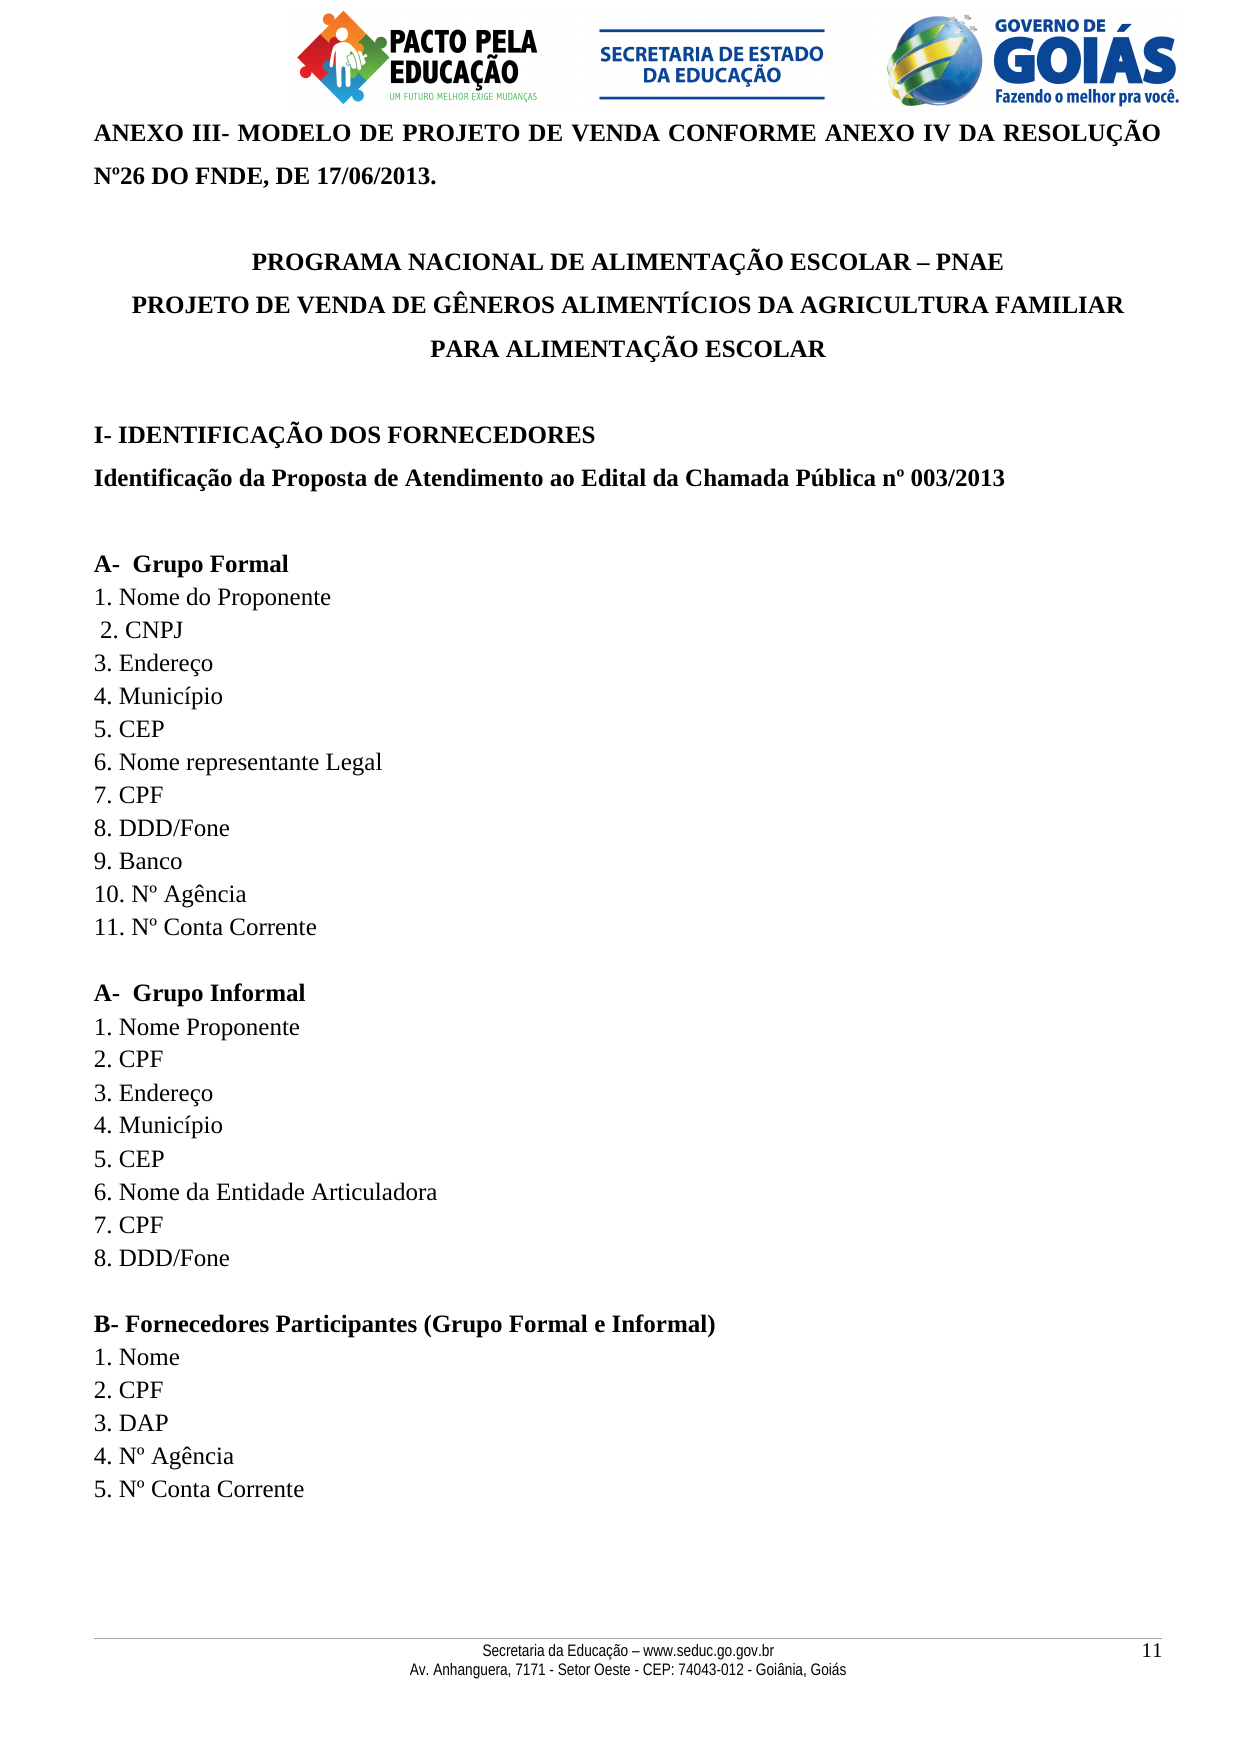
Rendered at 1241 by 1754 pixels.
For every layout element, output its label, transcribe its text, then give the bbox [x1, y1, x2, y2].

text A- Grupo Informal [94, 978, 1162, 1007]
picture [288, 6, 1186, 115]
text 5. CEP [94, 714, 1162, 743]
text 2. CPF [94, 1044, 1162, 1073]
text PROJETO DE VENDA DE GÊNEROS ALIMENTÍCIOS DA AGRICULTURA FAMILIAR PARA ALIMENTAÇÃO ESCOLAR [94, 291, 1162, 362]
text 10. Nº Agência [94, 879, 1162, 908]
text Identificação da Proposta de Atendimento ao Edital da Chamada Pública nº 003/2013 [94, 463, 1162, 492]
text 6. Nome da Entidade Articuladora [94, 1177, 1162, 1205]
text 1. Nome [94, 1342, 1162, 1371]
text 1. Nome Proponente [94, 1012, 1162, 1040]
text 4. Município [94, 1111, 1162, 1139]
text 3. DAP [94, 1408, 1162, 1437]
text 8. DDD/Fone [94, 1243, 1162, 1271]
text B- Fornecedores Participantes (Grupo Formal e Informal) [94, 1309, 1162, 1337]
text 1. Nome do Proponente [94, 582, 1162, 611]
text PROGRAMA NACIONAL DE ALIMENTAÇÃO ESCOLAR – PNAE [94, 247, 1162, 276]
text A- Grupo Formal [94, 549, 1162, 578]
text 4. Município [94, 681, 1162, 710]
text 6. Nome representante Legal [94, 747, 1162, 776]
text 4. Nº Agência [94, 1441, 1162, 1469]
text 3. Endereço [94, 648, 1162, 677]
text 11. Nº Conta Corrente [94, 912, 1162, 941]
text 5. CEP [94, 1144, 1162, 1172]
text 7. CPF [94, 1210, 1162, 1238]
text I- IDENTIFICAÇÃO DOS FORNECEDORES [94, 420, 1162, 449]
text 5. Nº Conta Corrente [94, 1474, 1162, 1503]
text 3. Endereço [94, 1078, 1162, 1106]
text 2. CPF [94, 1375, 1162, 1403]
text ANEXO III- MODELO DE PROJETO DE VENDA CONFORME ANEXO IV DA RESOLUÇÃO Nº26 DO FNDE, DE 17/06/2013. [94, 118, 1162, 190]
text 7. CPF [94, 780, 1162, 809]
text 2. CNPJ [94, 615, 1162, 644]
text 9. Banco [94, 846, 1162, 875]
text 8. DDD/Fone [94, 813, 1162, 842]
